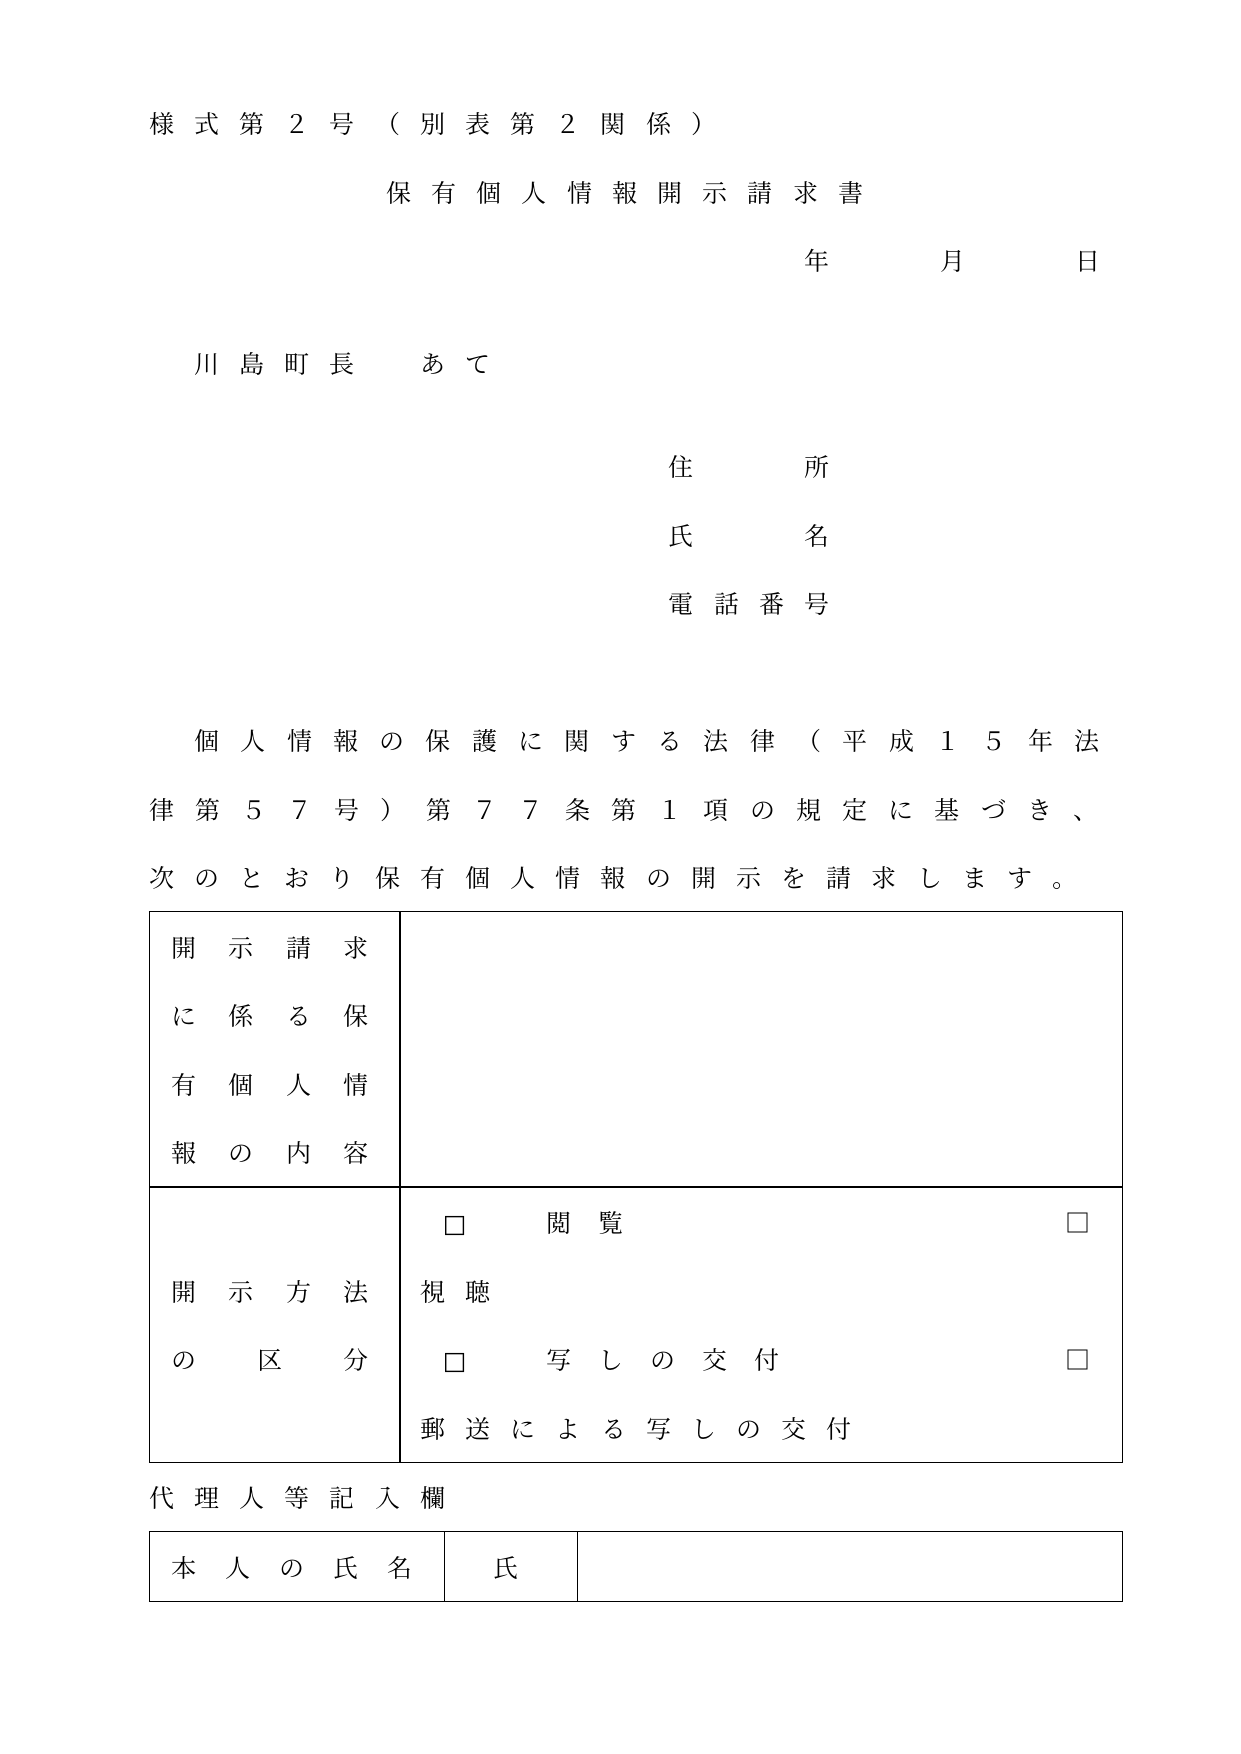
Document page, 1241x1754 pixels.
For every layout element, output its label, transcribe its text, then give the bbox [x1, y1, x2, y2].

text 氏 名 [647, 500, 1121, 568]
table_header 本人の氏名及び住所等 [150, 1532, 444, 1601]
text 住 所 [647, 431, 1121, 500]
text 電話番号 [647, 568, 1121, 637]
table_cell □ 閲覧 □ 視聴 □ 写しの交付 □ 郵送による写しの交付 [401, 1188, 1122, 1462]
text 個人情報の保護に関する法律（平成１５年法律第５７号）第７７条第１項の規定に基づき、次のとおり保有個人情報の開示を請求します。 [149, 706, 1121, 911]
table_header 開示請求に係る保有個人情報の内容 [150, 912, 399, 1186]
table_header [401, 912, 1122, 1186]
text 代理人等記入欄 [149, 1463, 1121, 1531]
table_header [578, 1532, 1122, 1601]
text 年 月 日 [149, 226, 1121, 294]
table_cell 開示方法の区分 [150, 1188, 399, 1462]
text 様式第２号（別表第２関係） [149, 89, 1121, 157]
text 保有個人情報開示請求書 [149, 157, 1121, 226]
table_header 氏 名 [445, 1532, 577, 1601]
text 川島町長 あて [149, 329, 1121, 397]
